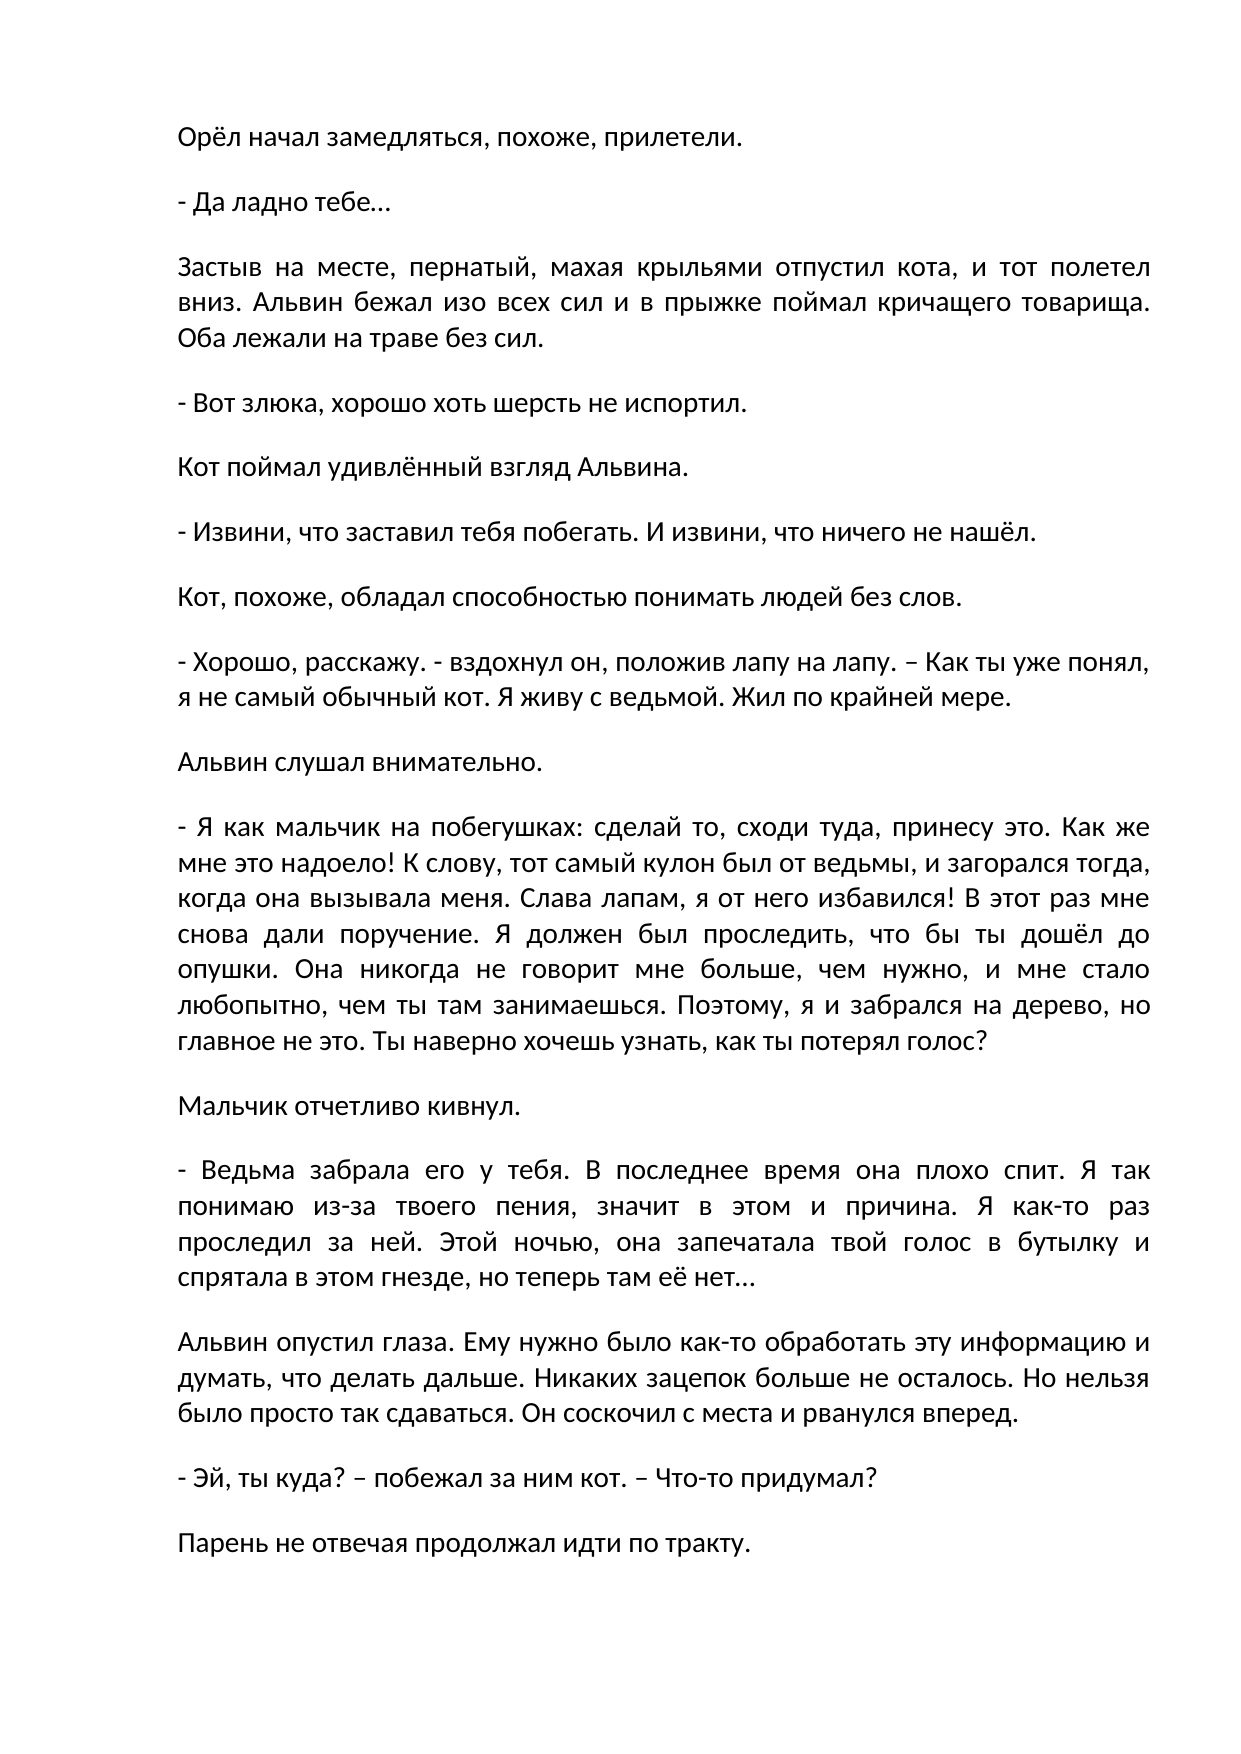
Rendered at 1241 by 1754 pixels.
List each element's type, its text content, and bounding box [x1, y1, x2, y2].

text Кот, похоже, обладал способностью понимать людей без слов. [177, 578, 1152, 614]
text - Эй, ты куда? – побежал за ним кот. – Что-то придумал? [177, 1459, 1152, 1495]
text - Я как мальчик на побегушках: сделай то, сходи туда, принесу это. Как же мне это надоело! К слову, тот самый кулон был от ведьмы, и загорался тогда, когда она вызывала меня. Слава лапам, я от него избавился! В этот раз мне снова дали поручение. Я должен был проследить, что бы ты дошёл до опушки. Она никогда не говорит мне больше, чем нужно, и мне стало любопытно, чем ты там занимаешься. Поэтому, я и забрался на дерево, но главное не это. Ты наверно хочешь узнать, как ты потерял голос? [177, 808, 1152, 1057]
text Альвин слушал внимательно. [177, 743, 1152, 779]
text - Вот злюка, хорошо хоть шерсть не испортил. [177, 384, 1152, 419]
text - Хорошо, расскажу. - вздохнул он, положив лапу на лапу. – Как ты уже понял, я не самый обычный кот. Я живу с ведьмой. Жил по крайней мере. [177, 643, 1152, 714]
text - Ведьма забрала его у тебя. В последнее время она плохо спит. Я так понимаю из-за твоего пения, значит в этом и причина. Я как-то раз проследил за ней. Этой ночью, она запечатала твой голос в бутылку и спрятала в этом гнезде, но теперь там её нет… [177, 1151, 1152, 1294]
text Альвин опустил глаза. Ему нужно было как-то обработать эту информацию и думать, что делать дальше. Никаких зацепок больше не осталось. Но нельзя было просто так сдаваться. Он соскочил с места и рванулся вперед. [177, 1323, 1152, 1430]
text Орёл начал замедляться, похоже, прилетели. [177, 118, 1152, 154]
text - Да ладно тебе… [177, 183, 1152, 218]
text Мальчик отчетливо кивнул. [177, 1087, 1152, 1122]
text Кот поймал удивлённый взгляд Альвина. [177, 448, 1152, 484]
text - Извини, что заставил тебя побегать. И извини, что ничего не нашёл. [177, 513, 1152, 549]
text Парень не отвечая продолжал идти по тракту. [177, 1524, 1152, 1559]
text Застыв на месте, пернатый, махая крыльями отпустил кота, и тот полетел вниз. Альвин бежал изо всех сил и в прыжке поймал кричащего товарища. Оба лежали на траве без сил. [177, 248, 1152, 354]
